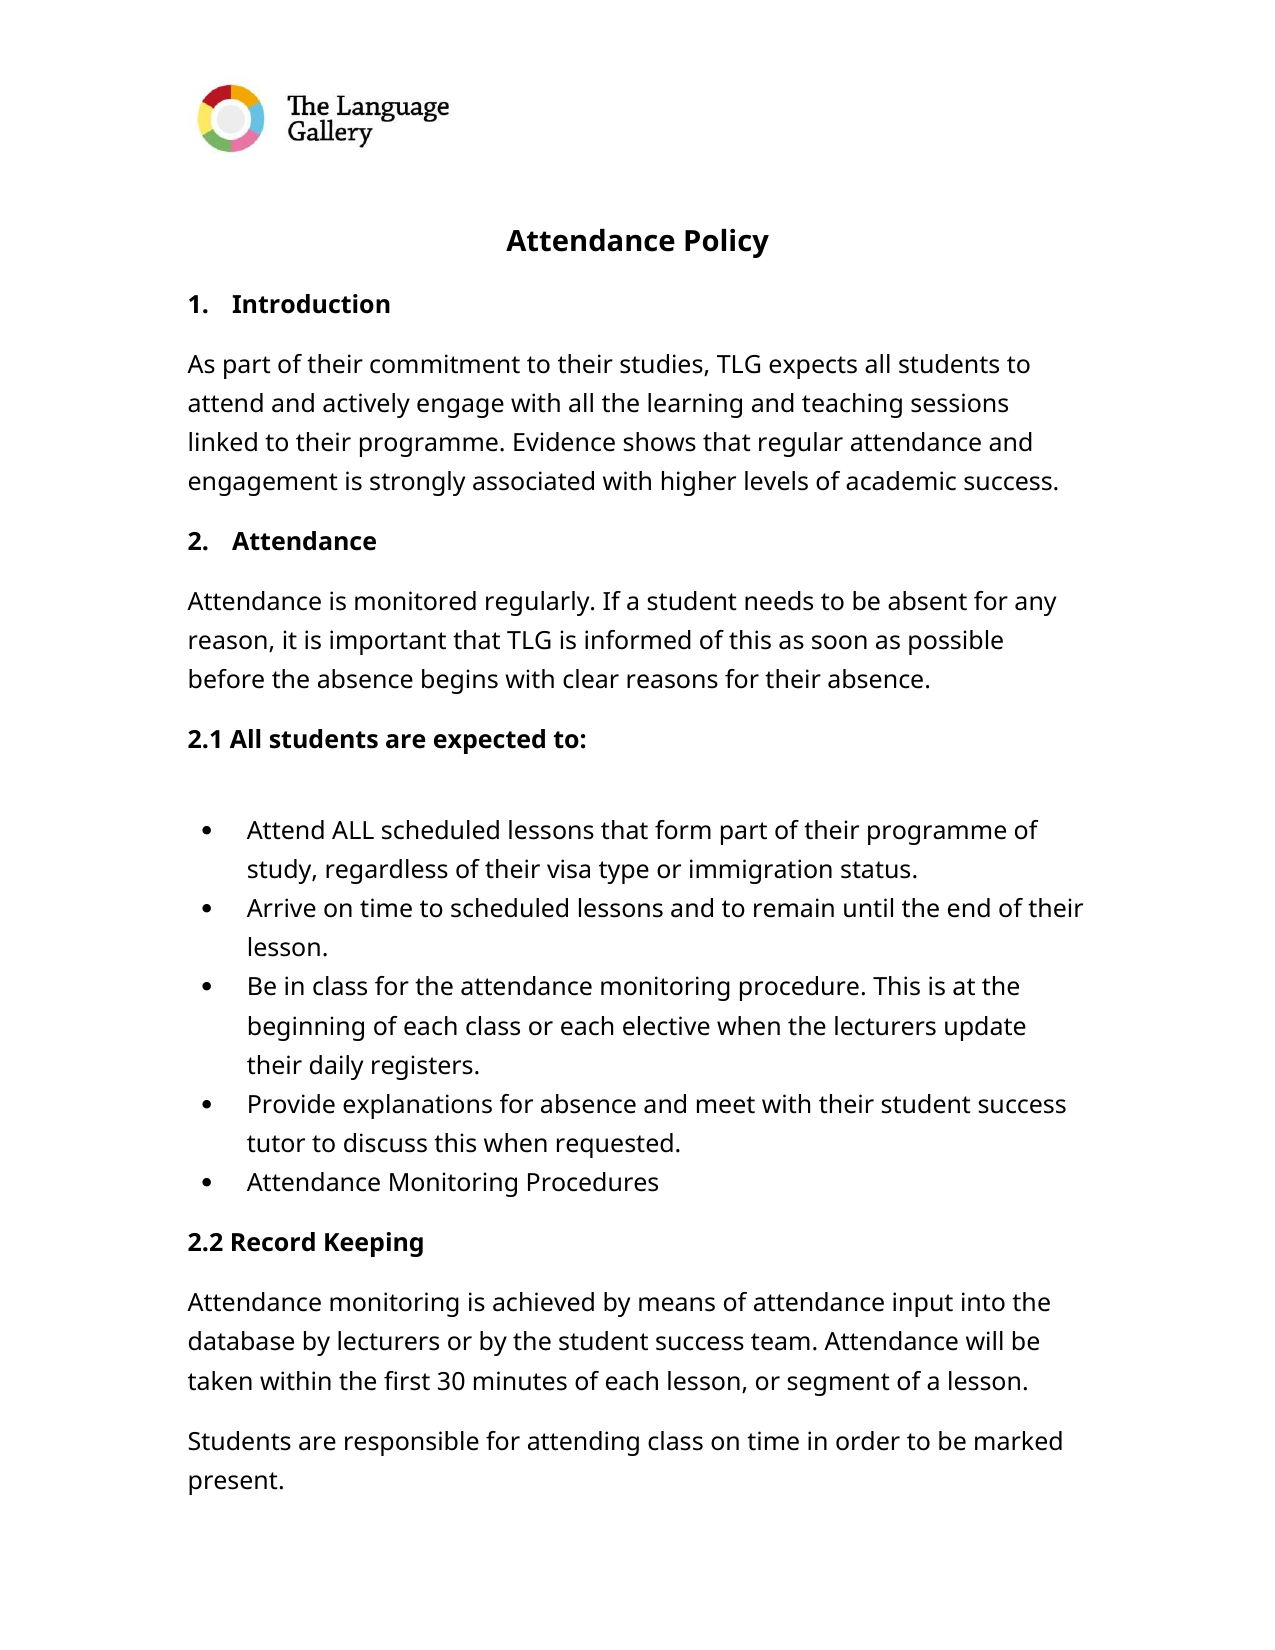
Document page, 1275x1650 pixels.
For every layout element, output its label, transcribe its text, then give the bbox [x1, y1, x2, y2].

list Arrive on time to scheduled lessons and to remain until the end of their lesson. [202, 891, 1087, 964]
list Attend ALL scheduled lessons that form part of their programme of study, regardless of their visa type or immigration status. [202, 812, 1087, 886]
list Provide explanations for absence and meet with their student success tutor to discuss this when requested. [202, 1086, 1087, 1160]
subtitle 2.1 All students are expected to: [187, 722, 1087, 756]
text Students are responsible for attending class on time in order to be marked present. [187, 1423, 1087, 1496]
list Introduction [187, 286, 1087, 320]
text 2.2 Record Keeping [187, 1225, 1087, 1259]
picture [187, 75, 452, 160]
list Attendance [187, 524, 1087, 558]
text As part of their commitment to their studies, TLG expects all students to attend and actively engage with all the learning and teaching sessions linked to their programme. Evidence shows that regular attendance and engagement is strongly associated with higher levels of academic success. [187, 346, 1087, 498]
text Attendance is monitored regularly. If a student needs to be absent for any reason, it is important that TLG is informed of this as soon as possible before the absence begins with clear reasons for their absence. [187, 584, 1087, 696]
text Attendance monitoring is achieved by means of attendance input into the database by lecturers or by the student success team. Attendance will be taken within the first 30 minutes of each lesson, or segment of a lesson. [187, 1285, 1087, 1397]
text Attendance Policy [187, 220, 1087, 259]
list Be in class for the attendance monitoring procedure. This is at the beginning of each class or each elective when the lecturers update their daily registers. [202, 969, 1087, 1081]
list Attendance Monitoring Procedures [202, 1165, 1087, 1199]
